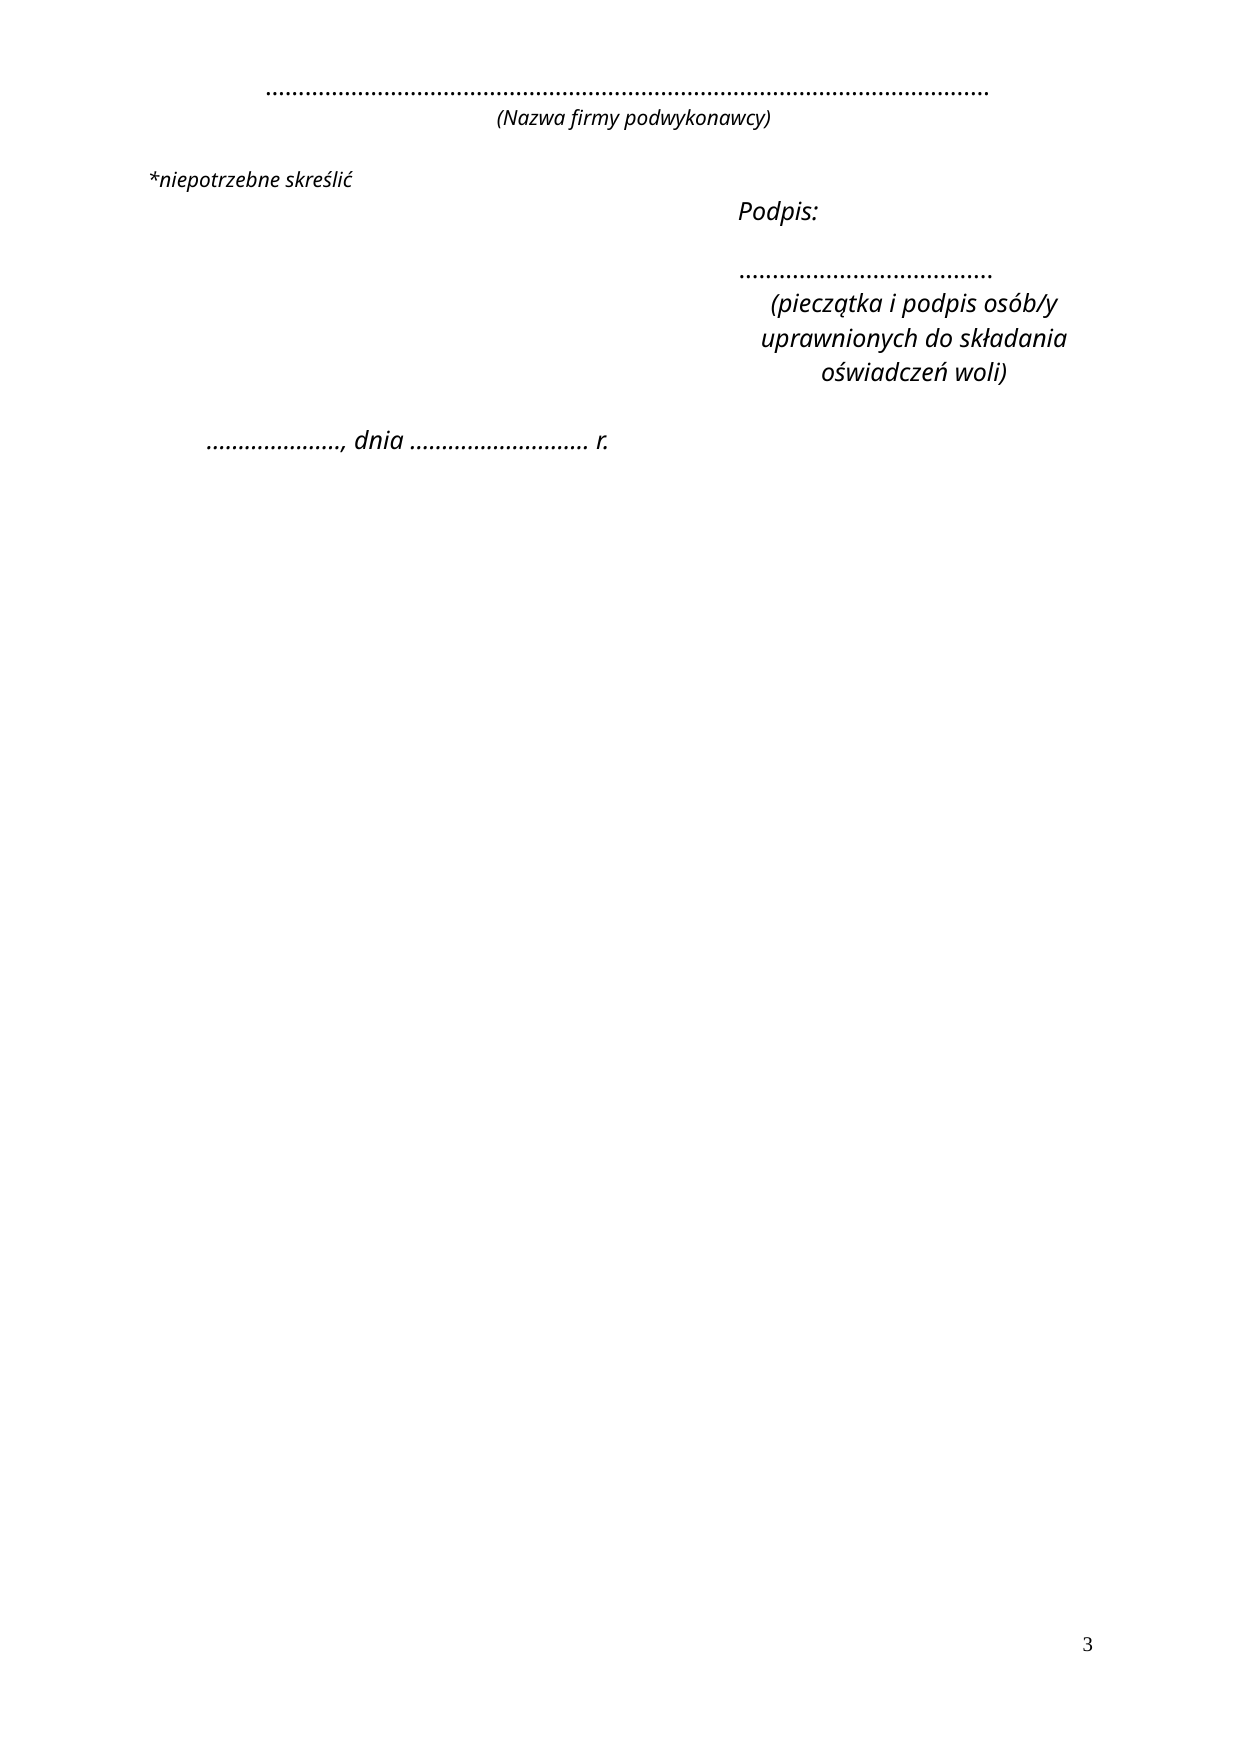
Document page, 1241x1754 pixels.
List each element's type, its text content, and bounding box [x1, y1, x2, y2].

text ……………………………………………………………………………………………..… [162, 69, 1093, 103]
text ...................................... [148, 252, 1093, 286]
text (Nazwa firmy podwykonawcy) [177, 103, 1093, 131]
text Podpis: [664, 194, 1093, 228]
text *niepotrzebne skreślić [148, 166, 1093, 194]
text …………………, dnia ………………………. r. [148, 422, 1093, 456]
text (pieczątka i podpis osób/y uprawnionych do składania oświadczeń woli) [738, 286, 1093, 388]
